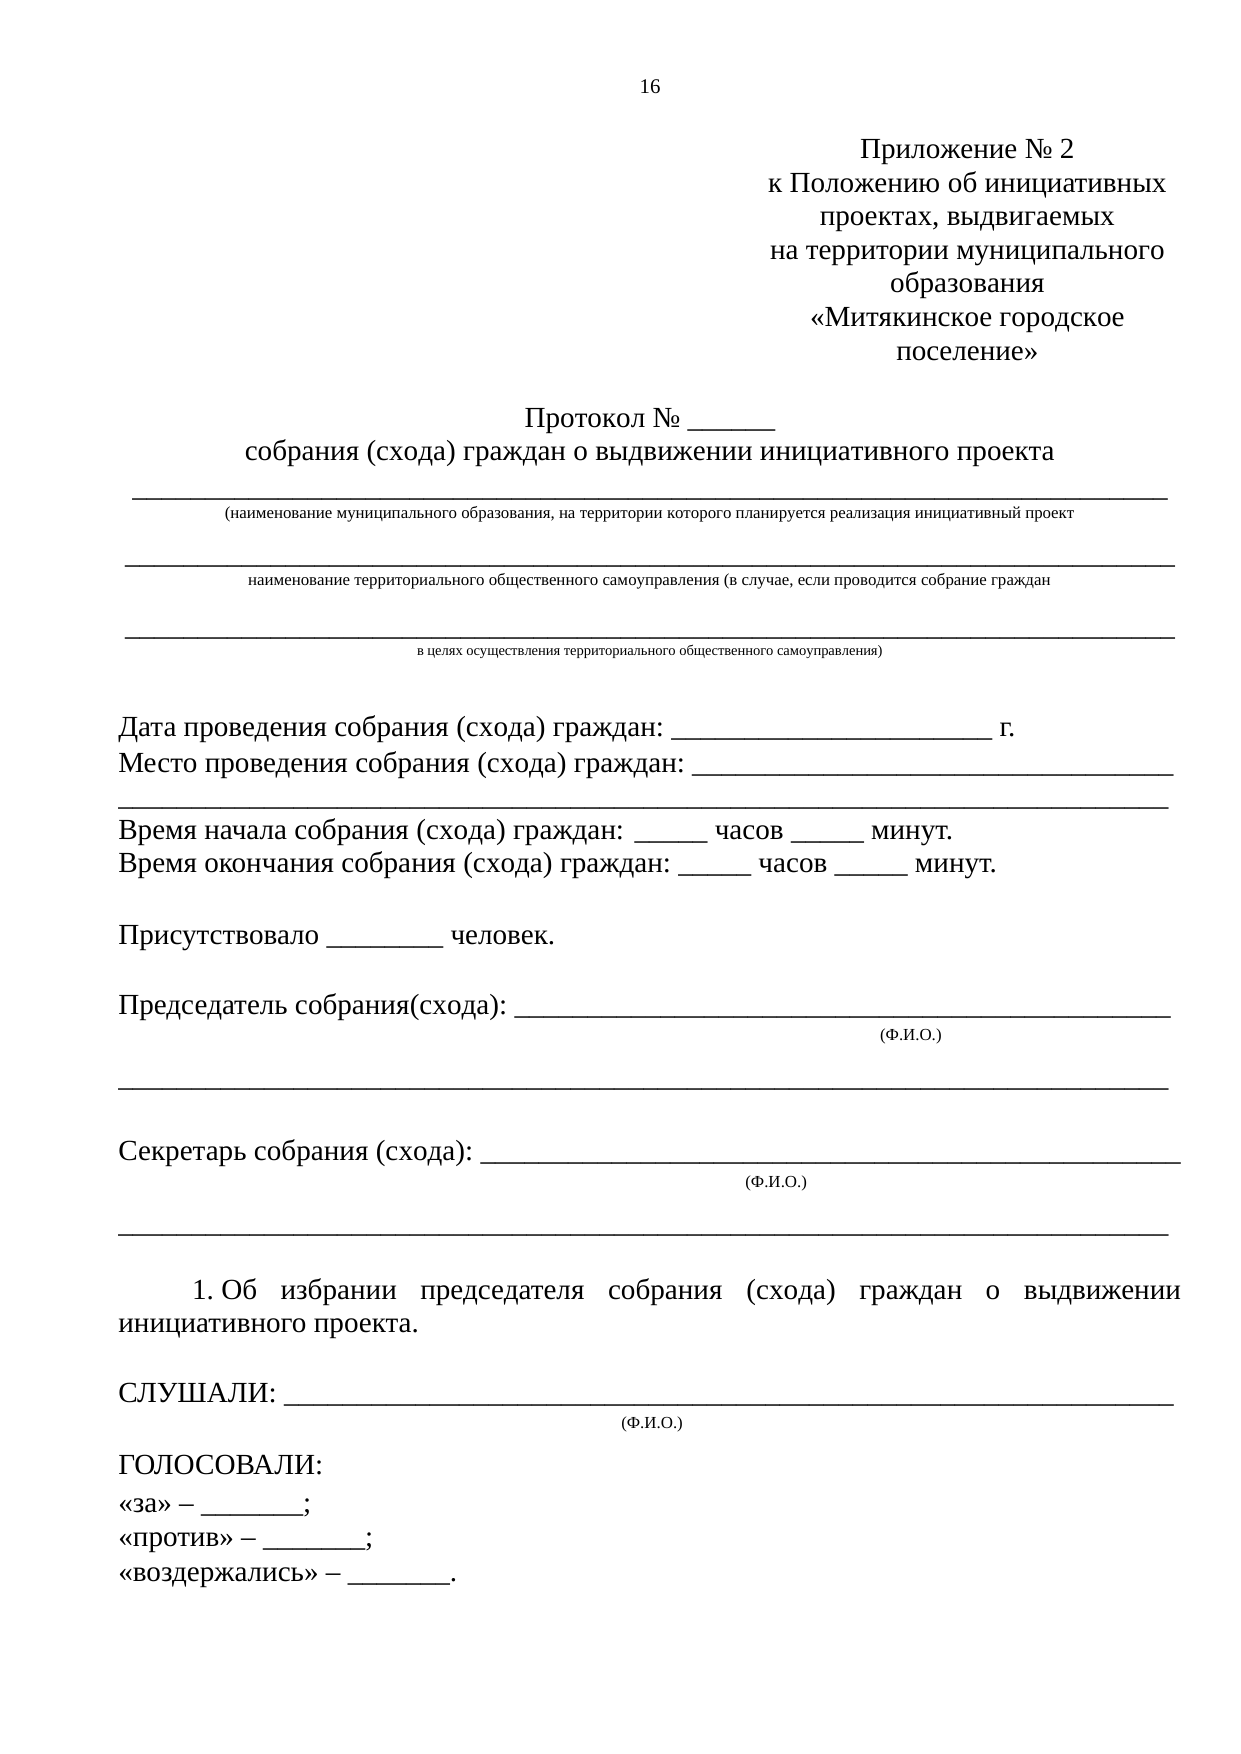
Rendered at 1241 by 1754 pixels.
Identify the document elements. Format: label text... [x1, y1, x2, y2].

text ________________________________________________________________________ [118, 536, 1181, 570]
text Приложение № 2 [753, 131, 1181, 165]
text (Ф.И.О.) [118, 1025, 1181, 1059]
text СЛУШАЛИ: _____________________________________________________________ [118, 1375, 1181, 1408]
text 1. Об избрании председателя собрания (схода) граждан о выдвижении инициативного проекта. [118, 1272, 1181, 1339]
text Присутствовало ________ человек. [118, 917, 1181, 951]
text ________________________________________________________________________ [118, 1205, 1181, 1238]
text ________________________________________________________________________ [118, 778, 1181, 812]
text к Положению об инициативных проектах, выдвигаемых [753, 165, 1181, 232]
text Время окончания собрания (схода) граждан: _____ часов _____ минут. [118, 845, 1181, 879]
text Председатель собрания(схода): _____________________________________________ [118, 987, 1181, 1020]
text Протокол № ______ [118, 400, 1181, 433]
text (Ф.И.О.) [118, 1171, 1181, 1205]
text Секретарь собрания (схода): ________________________________________________ [118, 1133, 1181, 1166]
text (Ф.И.О.) [118, 1413, 1181, 1447]
text в целях осуществления территориального общественного самоуправления) [118, 642, 1181, 671]
text Место проведения собрания (схода) граждан: _________________________________ [118, 745, 1181, 778]
text ГОЛОСОВАЛИ: [118, 1447, 1181, 1480]
text на территории муниципального образования [753, 232, 1181, 299]
text наименование территориального общественного самоуправления (в случае, если проводится собрание граждан [118, 570, 1181, 603]
text ________________________________________________________________________ [118, 1059, 1181, 1092]
text собрания (схода) граждан о выдвижении инициативного проекта [118, 433, 1181, 467]
text «против» – _______; [118, 1519, 1181, 1552]
text _______________________________________________________________________ [118, 469, 1181, 503]
text Время начала собрания (схода) граждан: _____ часов _____ минут. [118, 812, 1181, 845]
text «воздержались» – _______. [118, 1554, 1181, 1588]
text Дата проведения собрания (схода) граждан: ______________________ г. [118, 709, 1181, 742]
text «за» – _______; [118, 1485, 1181, 1519]
text ________________________________________________________________________ [118, 608, 1181, 642]
text (наименование муниципального образования, на территории которого планируется реализация инициативный проект [118, 503, 1181, 536]
text «Митякинское городское поселение» [753, 299, 1181, 366]
